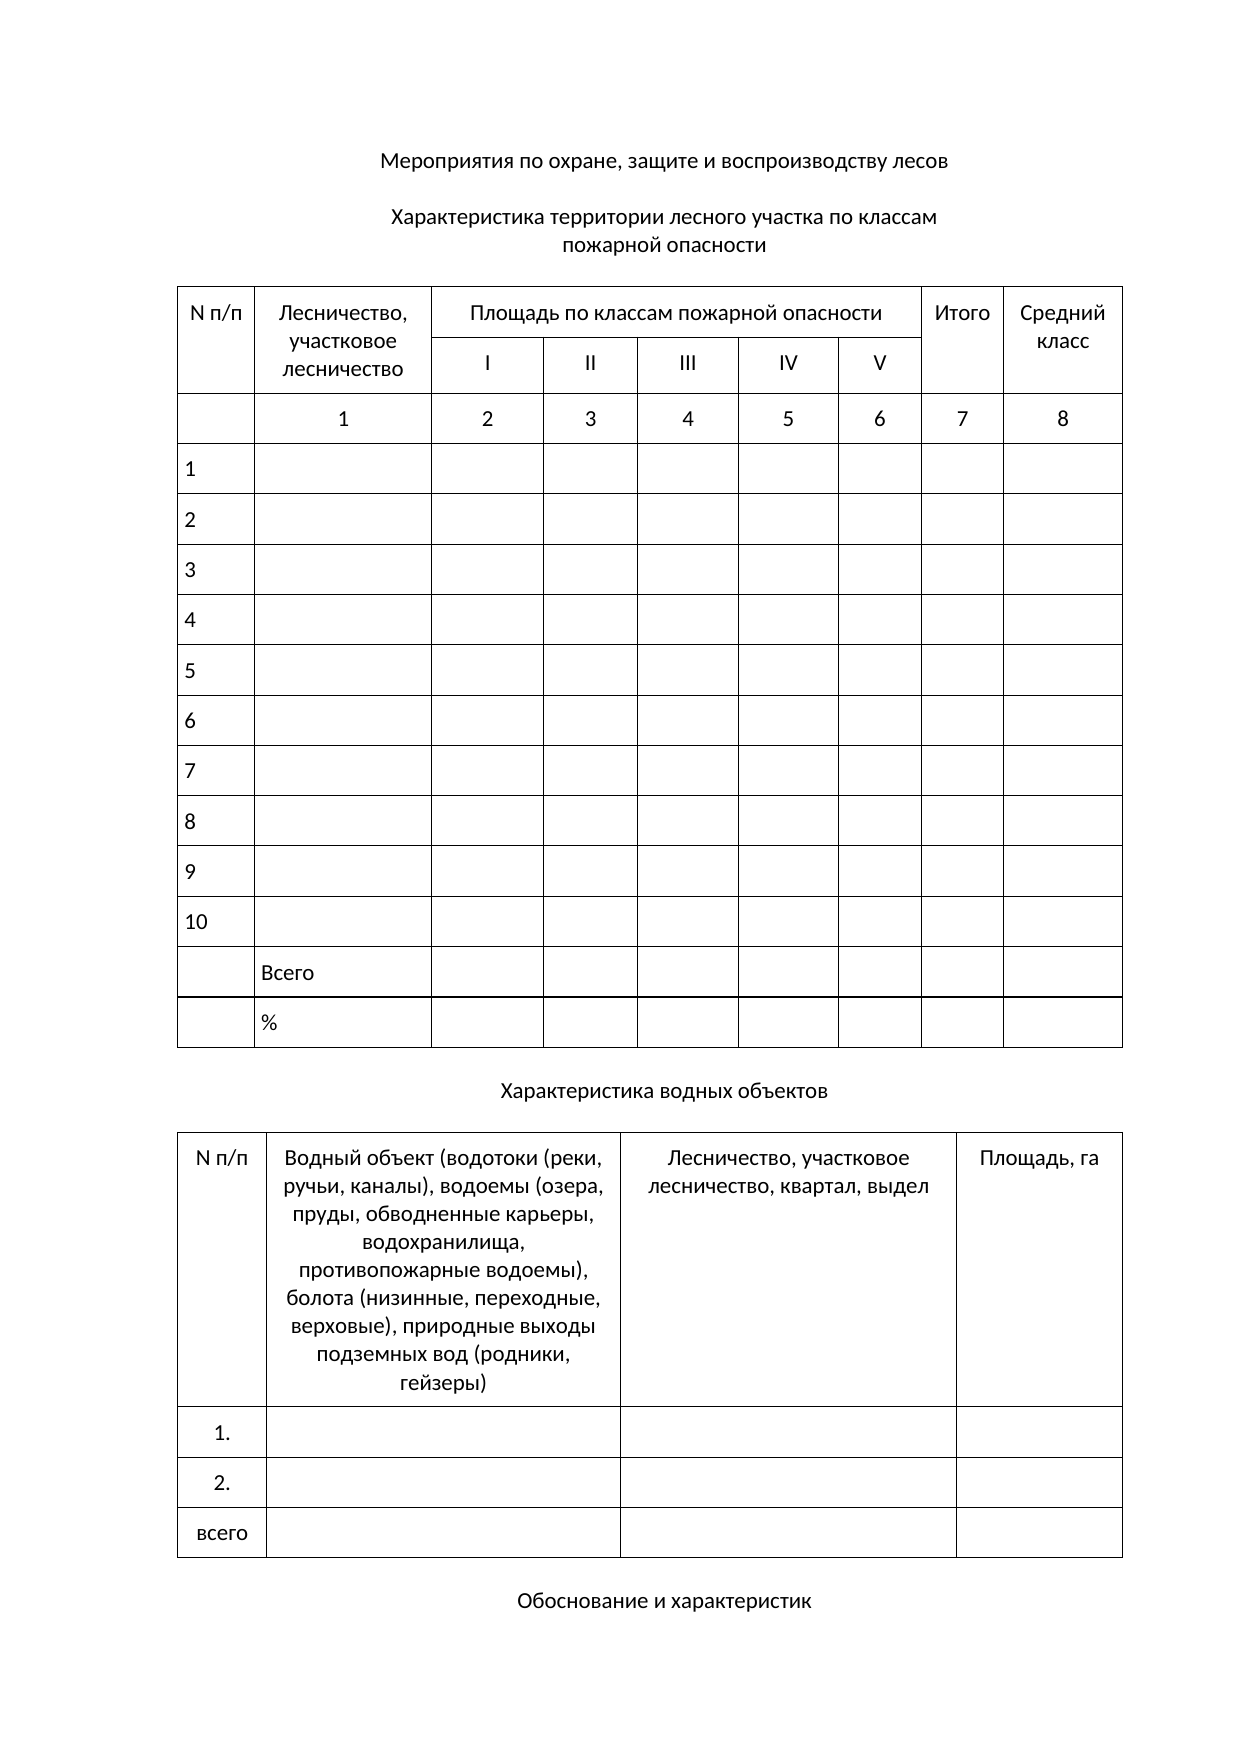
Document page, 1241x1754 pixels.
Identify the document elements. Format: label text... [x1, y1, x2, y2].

table_cell [432, 696, 543, 745]
table_cell [544, 998, 637, 1047]
table_cell [432, 545, 543, 594]
table_cell [739, 494, 838, 543]
table_cell [638, 595, 738, 644]
table_cell [638, 696, 738, 745]
table_cell [544, 897, 637, 946]
text Обоснование и характеристик [177, 1586, 1152, 1614]
table_cell [922, 998, 1003, 1047]
table_cell [432, 746, 543, 795]
table_cell 7 [178, 746, 254, 795]
table_cell II [544, 338, 637, 393]
table_cell [839, 947, 921, 996]
table_cell 2 [178, 494, 254, 543]
table_cell [544, 846, 637, 896]
table_cell 8 [178, 796, 254, 845]
table_cell [922, 696, 1003, 745]
table_cell [544, 645, 637, 694]
table_cell [178, 998, 254, 1047]
table_cell [839, 796, 921, 845]
table_cell [957, 1508, 1122, 1557]
table_cell 4 [638, 394, 738, 443]
table_cell [739, 545, 838, 594]
table_cell [432, 796, 543, 845]
table_cell [839, 444, 921, 493]
table_cell [839, 897, 921, 946]
table_cell [739, 444, 838, 493]
table_cell [638, 897, 738, 946]
table_cell [1004, 545, 1122, 594]
table_cell [432, 998, 543, 1047]
table_cell 5 [739, 394, 838, 443]
table_cell IV [739, 338, 838, 393]
table_cell [1004, 746, 1122, 795]
table_cell [957, 1407, 1122, 1457]
table_header Лесничество, участковое лесничество, квартал, выдел [621, 1133, 956, 1406]
table_cell [1004, 947, 1122, 996]
table_cell [255, 897, 431, 946]
table_cell [267, 1508, 620, 1557]
table_cell [432, 444, 543, 493]
table_cell 2. [178, 1458, 266, 1507]
table_cell [544, 796, 637, 845]
table_cell [621, 1407, 956, 1457]
table_cell [839, 998, 921, 1047]
table_cell [739, 998, 838, 1047]
table_cell [739, 645, 838, 694]
table_cell [922, 494, 1003, 543]
table_cell [638, 746, 738, 795]
table_cell [432, 947, 543, 996]
table_cell [739, 595, 838, 644]
table_cell [638, 947, 738, 996]
table_header Площадь по классам пожарной опасности [432, 287, 921, 337]
table_cell [638, 545, 738, 594]
table_cell 1 [178, 444, 254, 493]
table_cell [922, 947, 1003, 996]
table_cell [638, 444, 738, 493]
table_cell [1004, 595, 1122, 644]
table_cell [1004, 645, 1122, 694]
table_cell [432, 494, 543, 543]
table_cell [839, 746, 921, 795]
table_cell III [638, 338, 738, 393]
table_header N п/п [178, 1133, 266, 1406]
text пожарной опасности [177, 230, 1152, 258]
table_cell [267, 1407, 620, 1457]
table_cell [638, 494, 738, 543]
table_cell [1004, 998, 1122, 1047]
table_cell [922, 545, 1003, 594]
table_cell [621, 1458, 956, 1507]
table_cell [1004, 796, 1122, 845]
table_cell [255, 545, 431, 594]
table_cell [739, 947, 838, 996]
table_cell 8 [1004, 394, 1122, 443]
table_cell 10 [178, 897, 254, 946]
table_cell [1004, 897, 1122, 946]
table_cell [255, 444, 431, 493]
table_header Итого [922, 287, 1003, 393]
table_cell [922, 645, 1003, 694]
table_cell [1004, 846, 1122, 896]
table_cell [544, 595, 637, 644]
table_cell [1004, 696, 1122, 745]
table_cell [922, 746, 1003, 795]
table_cell [1004, 444, 1122, 493]
table_cell I [432, 338, 543, 393]
table_cell Всего [255, 947, 431, 996]
table_cell [432, 595, 543, 644]
table_header Площадь, га [957, 1133, 1122, 1406]
table_cell [255, 645, 431, 694]
table_cell [839, 696, 921, 745]
table_cell 5 [178, 645, 254, 694]
table_cell [178, 394, 254, 443]
table_cell [922, 444, 1003, 493]
table_cell [432, 846, 543, 896]
text Мероприятия по охране, защите и воспроизводству лесов [177, 146, 1152, 174]
table_cell [957, 1458, 1122, 1507]
table_header Средний класс [1004, 287, 1122, 393]
table_cell [638, 998, 738, 1047]
table_cell 1 [255, 394, 431, 443]
text Характеристика водных объектов [177, 1076, 1152, 1104]
table_cell 2 [432, 394, 543, 443]
table_cell [544, 696, 637, 745]
table_cell [739, 696, 838, 745]
table_cell 1. [178, 1407, 266, 1457]
table_cell % [255, 998, 431, 1047]
table_cell [255, 494, 431, 543]
table_cell [255, 595, 431, 644]
table_header Водный объект (водотоки (реки, ручьи, каналы), водоемы (озера, пруды, обводненные карьеры, водохранилища, противопожарные водоемы), болота (низинные, переходные, верховые), природные выходы подземных вод (родники, гейзеры) [267, 1133, 620, 1406]
table_cell 9 [178, 846, 254, 896]
table_cell V [839, 338, 921, 393]
table_cell [839, 846, 921, 896]
table_cell [638, 846, 738, 896]
table_cell 7 [922, 394, 1003, 443]
table_cell [922, 897, 1003, 946]
table_cell [178, 947, 254, 996]
table_cell [839, 494, 921, 543]
text Характеристика территории лесного участка по классам [177, 202, 1152, 230]
table_cell 4 [178, 595, 254, 644]
table_cell [544, 947, 637, 996]
table_cell [922, 595, 1003, 644]
table_cell [544, 444, 637, 493]
table_cell [922, 846, 1003, 896]
table_cell [739, 846, 838, 896]
table_cell 6 [839, 394, 921, 443]
table_cell [1004, 494, 1122, 543]
table_cell [839, 645, 921, 694]
table_cell [255, 746, 431, 795]
table_cell всего [178, 1508, 266, 1557]
table_cell [739, 897, 838, 946]
table_cell [432, 645, 543, 694]
table_cell [621, 1508, 956, 1557]
table_cell [922, 796, 1003, 845]
table_cell [255, 696, 431, 745]
table_cell [255, 796, 431, 845]
table_cell [544, 545, 637, 594]
table_cell [544, 746, 637, 795]
table_header Лесничество, участковое лесничество [255, 287, 431, 393]
table_cell [739, 746, 838, 795]
table_cell 6 [178, 696, 254, 745]
table_cell [839, 545, 921, 594]
table_cell [839, 595, 921, 644]
table_cell [255, 846, 431, 896]
table_cell 3 [178, 545, 254, 594]
table_cell [739, 796, 838, 845]
table_cell [267, 1458, 620, 1507]
table_cell [544, 494, 637, 543]
table_cell 3 [544, 394, 637, 443]
table_cell [638, 796, 738, 845]
table_cell [638, 645, 738, 694]
table_header N п/п [178, 287, 254, 393]
table_cell [432, 897, 543, 946]
